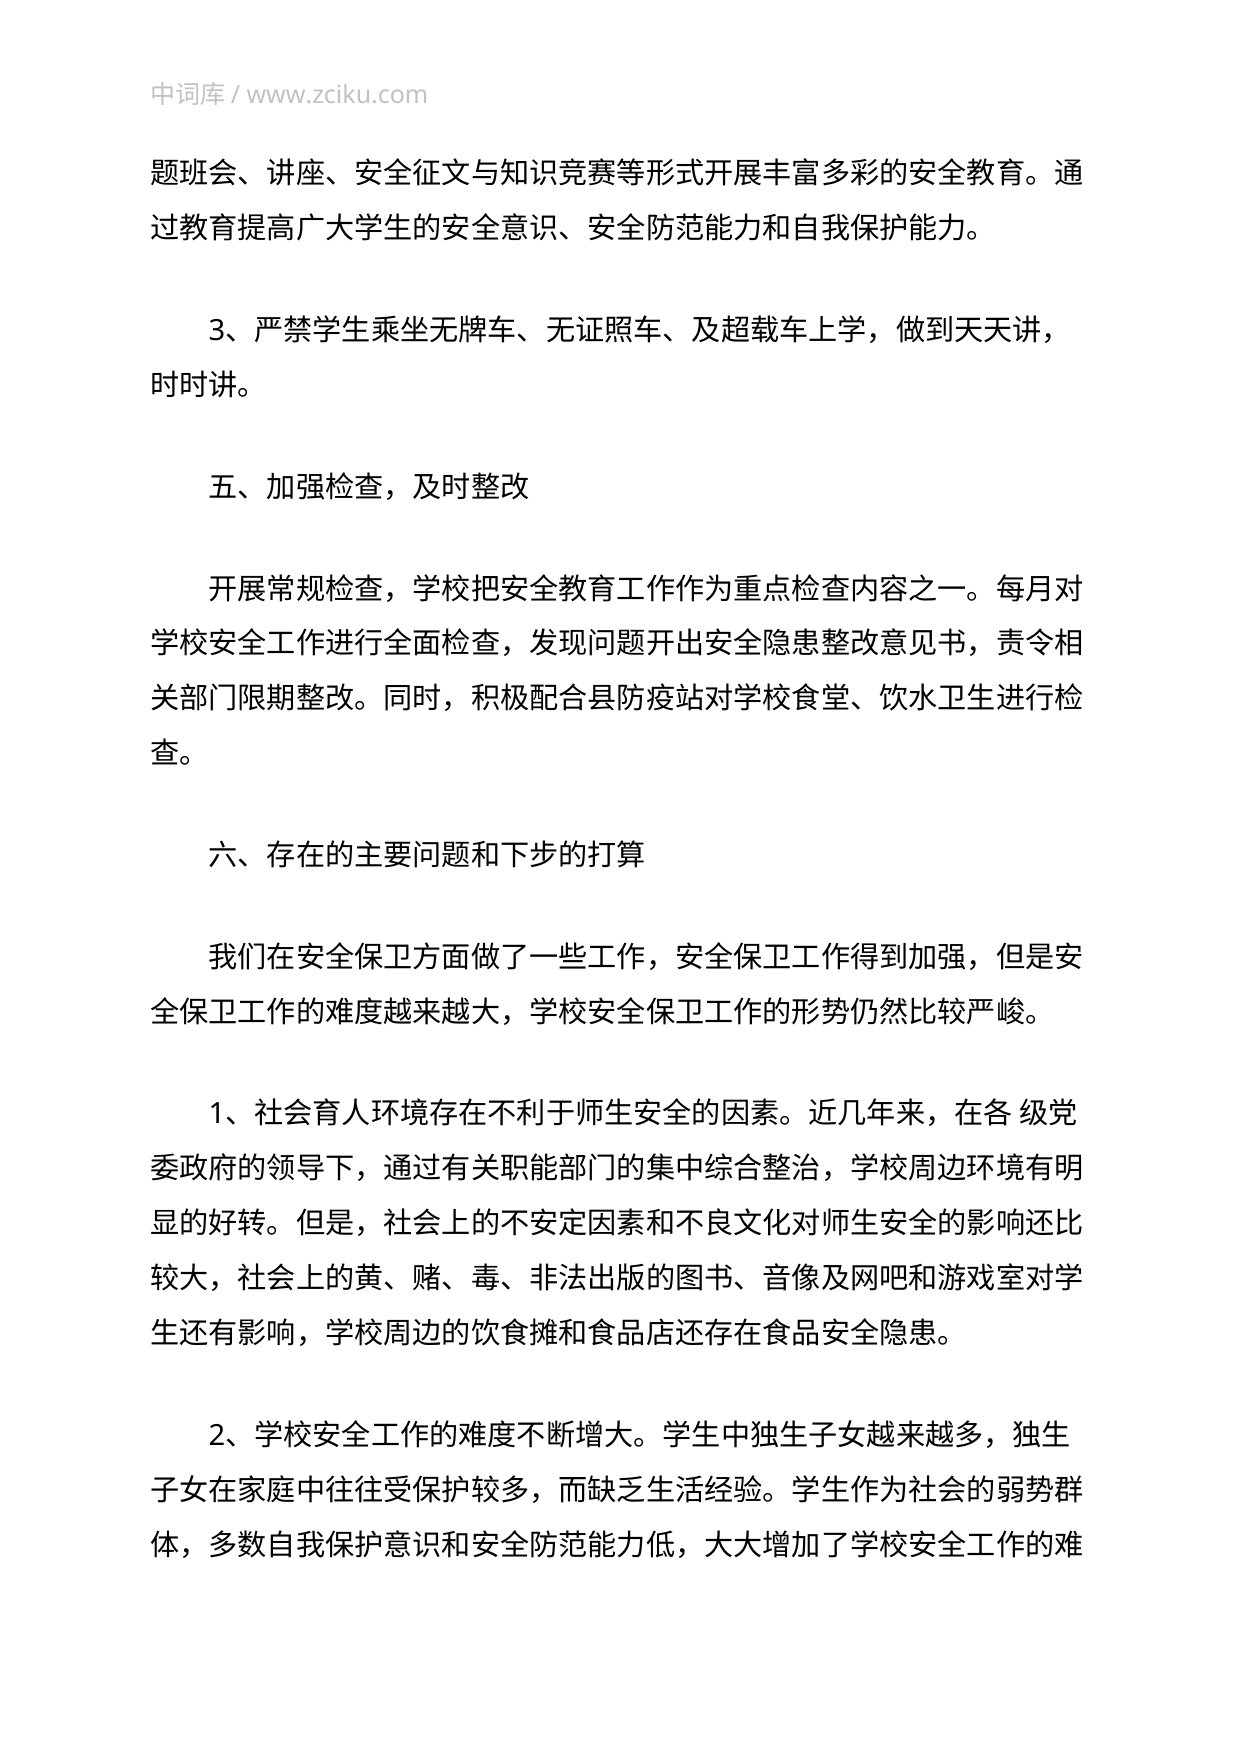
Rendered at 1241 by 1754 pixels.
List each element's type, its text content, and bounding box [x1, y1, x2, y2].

text 3、严禁学生乘坐无牌车、无证照车、及超载车上学，做到天天讲，时时讲。 [150, 307, 1090, 404]
text 开展常规检查，学校把安全教育工作作为重点检查内容之一。每月对学校安全工作进行全面检查，发现问题开出安全隐患整改意见书，责令相关部门限期整改。同时，积极配合县防疫站对学校食堂、饮水卫生进行检查。 [150, 565, 1090, 772]
text 1、社会育人环境存在不利于师生安全的因素。近几年来，在各 级党委政府的领导下，通过有关职能部门的集中综合整治，学校周边环境有明显的好转。但是，社会上的不安定因素和不良文化对师生安全的影响还比较大，社会上的黄、赌、毒、非法出版的图书、音像及网吧和游戏室对学生还有影响，学校周边的饮食摊和食品店还存在食品安全隐患。 [150, 1090, 1090, 1352]
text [150, 150, 1090, 247]
text 我们在安全保卫方面做了一些工作，安全保卫工作得到加强，但是安全保卫工作的难度越来越大，学校安全保卫工作的形势仍然比较严峻。 [150, 933, 1090, 1031]
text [150, 1412, 1090, 1564]
text 六、存在的主要问题和下步的打算 [150, 832, 1090, 874]
text 五、加强检查，及时整改 [150, 463, 1090, 506]
